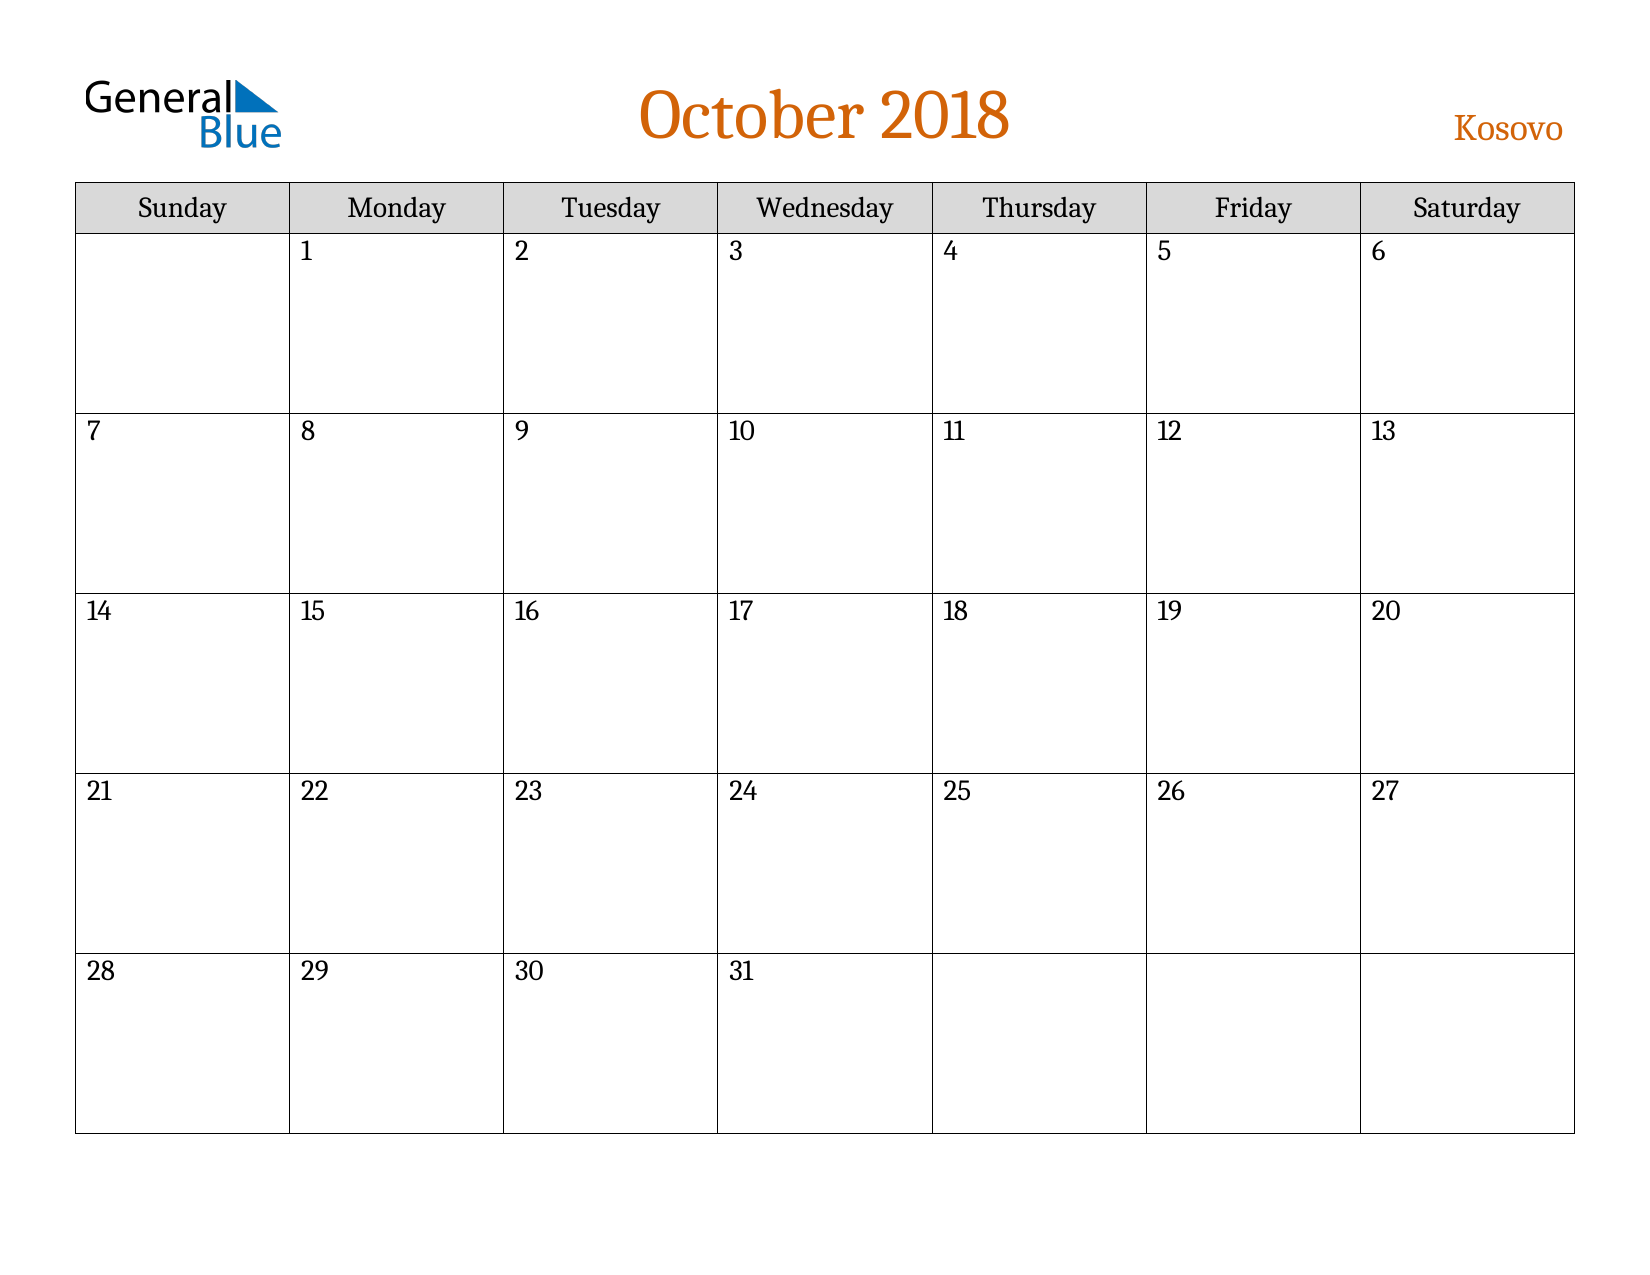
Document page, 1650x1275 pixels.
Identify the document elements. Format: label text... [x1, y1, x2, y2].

table_cell [933, 450, 1146, 593]
table_cell 12 [1147, 414, 1360, 450]
table_cell 23 [504, 774, 717, 810]
table_cell [1361, 954, 1574, 990]
table_cell [718, 270, 932, 413]
table_cell [1361, 630, 1574, 773]
table_cell 27 [1361, 774, 1574, 810]
table_cell [76, 450, 289, 593]
table_cell [718, 630, 932, 773]
table_cell 16 [504, 594, 717, 630]
table_cell 3 [718, 234, 932, 270]
table_header [76, 75, 503, 182]
table_cell Monday [290, 183, 503, 233]
table_cell Wednesday [718, 183, 932, 233]
table_cell [1361, 450, 1574, 593]
table_cell 2 [504, 234, 717, 270]
table_cell [718, 990, 932, 1133]
table_cell [290, 630, 503, 773]
table_cell [1361, 990, 1574, 1133]
table_cell 7 [76, 414, 289, 450]
table_cell Tuesday [504, 183, 717, 233]
table_cell [290, 450, 503, 593]
table_cell [76, 990, 289, 1133]
table_cell 9 [504, 414, 717, 450]
table_cell 8 [290, 414, 503, 450]
table_cell 6 [1361, 234, 1574, 270]
table_cell [718, 810, 932, 953]
table_cell [76, 234, 289, 270]
table_cell [504, 270, 717, 413]
table_cell [290, 810, 503, 953]
table_cell 25 [933, 774, 1146, 810]
table_cell 4 [933, 234, 1146, 270]
table_cell 21 [76, 774, 289, 810]
table_cell [504, 630, 717, 773]
table_cell [1147, 450, 1360, 593]
table_cell [1147, 630, 1360, 773]
table_cell [933, 990, 1146, 1133]
table_cell 17 [718, 594, 932, 630]
table_cell [290, 990, 503, 1133]
table_cell [504, 990, 717, 1133]
picture [86, 80, 281, 148]
table_cell 20 [1361, 594, 1574, 630]
table_cell Saturday [1361, 183, 1574, 233]
table_cell [76, 270, 289, 413]
table_cell 1 [290, 234, 503, 270]
table_cell [933, 810, 1146, 953]
table_cell 14 [76, 594, 289, 630]
table_cell [933, 630, 1146, 773]
table_cell [1147, 954, 1360, 990]
table_cell Thursday [933, 183, 1146, 233]
table_cell 26 [1147, 774, 1360, 810]
table_header October 2018 [504, 75, 1146, 182]
table_cell [76, 630, 289, 773]
table_cell 15 [290, 594, 503, 630]
table_cell 31 [718, 954, 932, 990]
table_cell [718, 450, 932, 593]
table_cell [1147, 270, 1360, 413]
table_cell Friday [1147, 183, 1360, 233]
table_cell 5 [1147, 234, 1360, 270]
table_cell 13 [1361, 414, 1574, 450]
table_cell [290, 270, 503, 413]
table_cell 10 [718, 414, 932, 450]
table_cell 30 [504, 954, 717, 990]
table_cell 24 [718, 774, 932, 810]
table_cell [76, 810, 289, 953]
table_cell [1147, 990, 1360, 1133]
table_cell [504, 810, 717, 953]
table_cell [1147, 810, 1360, 953]
table_cell 29 [290, 954, 503, 990]
table_cell Sunday [76, 183, 289, 233]
table_cell [1361, 810, 1574, 953]
table_cell 11 [933, 414, 1146, 450]
table_header Kosovo [1146, 75, 1574, 182]
table_cell 28 [76, 954, 289, 990]
table_cell [933, 954, 1146, 990]
table_cell 18 [933, 594, 1146, 630]
table_cell 19 [1147, 594, 1360, 630]
table_cell [933, 270, 1146, 413]
table_cell [1361, 270, 1574, 413]
table_cell [504, 450, 717, 593]
table_cell 22 [290, 774, 503, 810]
